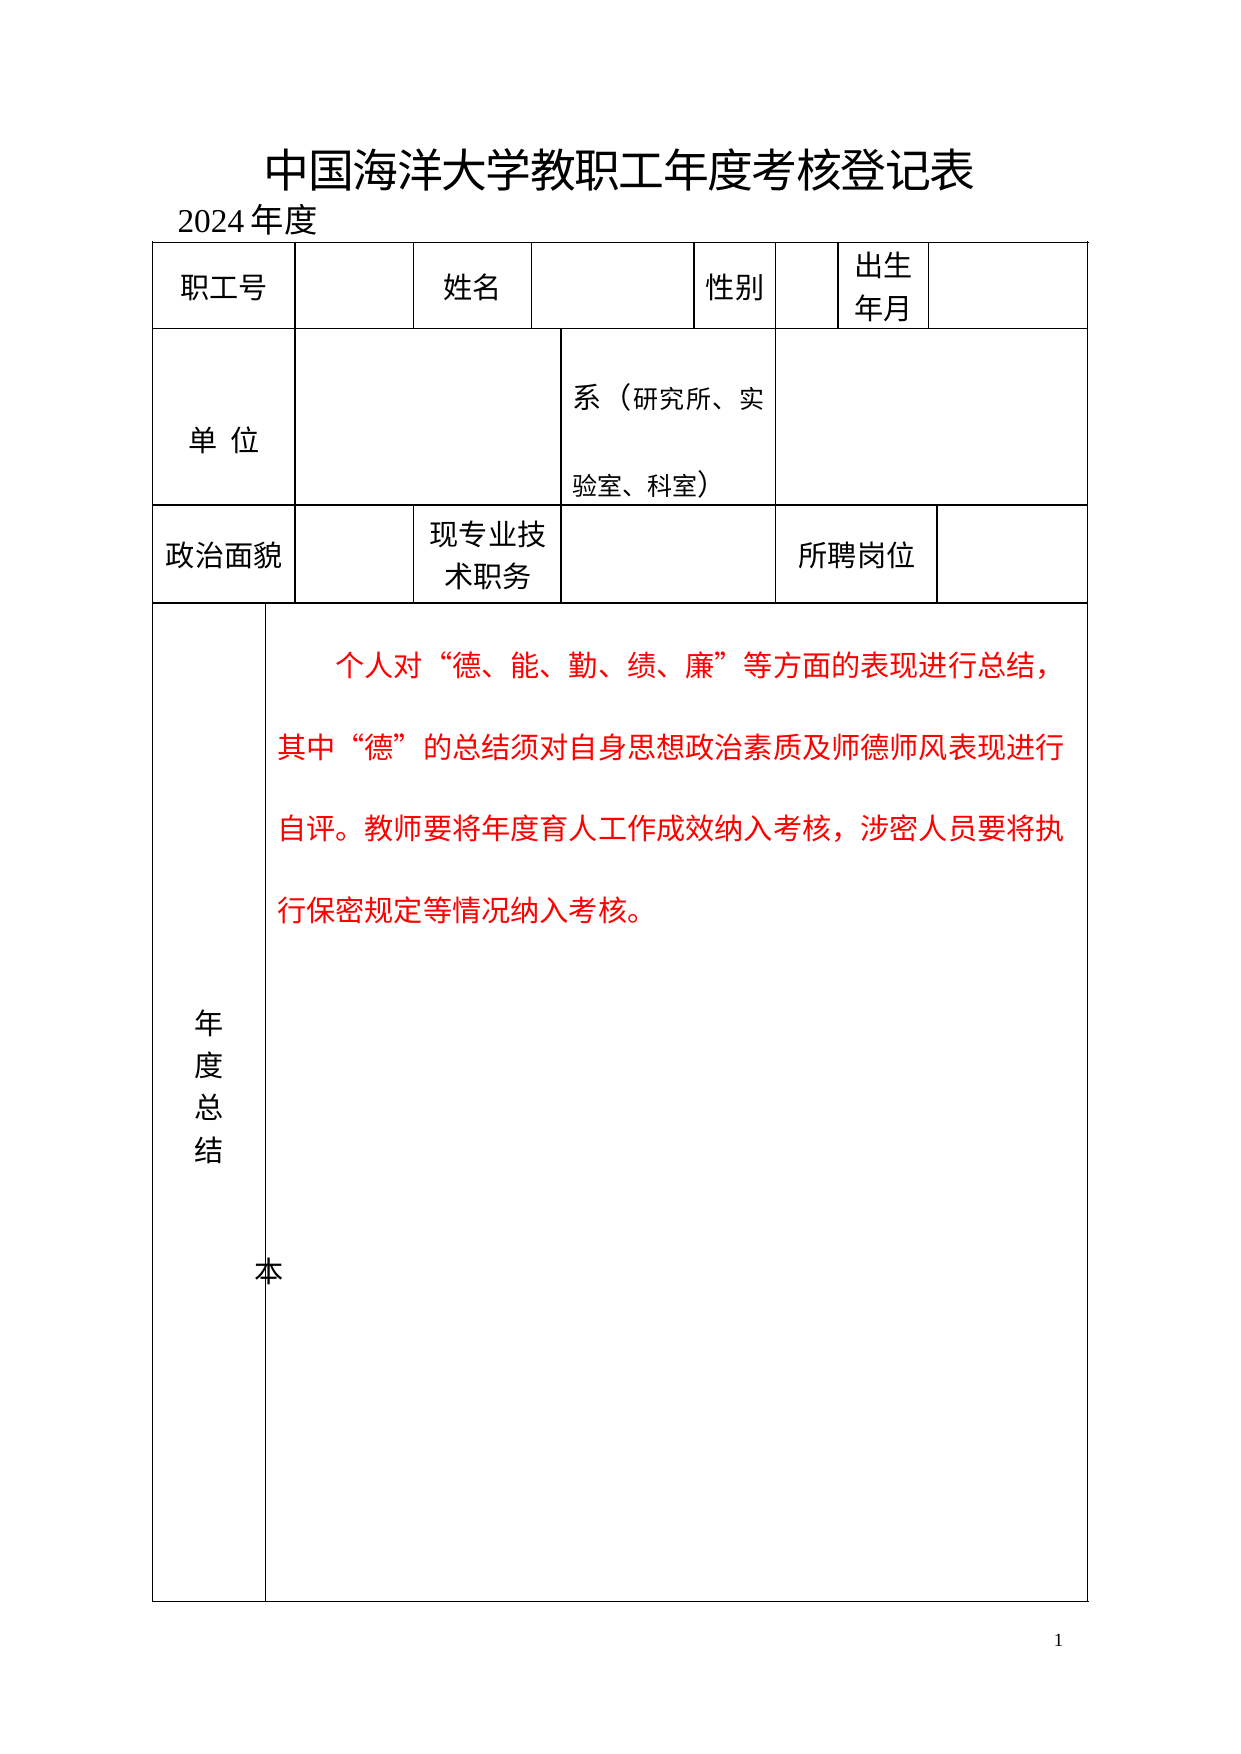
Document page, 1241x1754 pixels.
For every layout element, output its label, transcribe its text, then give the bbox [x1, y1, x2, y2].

table_cell [562, 506, 775, 602]
text 2024年度 [177, 198, 1063, 241]
table_cell 所聘岗位 [776, 506, 936, 602]
table_header [776, 243, 837, 328]
table_cell 年 度 总 结 本 [153, 604, 265, 1601]
table_cell 政治面貌 [153, 506, 294, 602]
table_cell [938, 506, 1087, 602]
table_cell 现专业技术职务 [414, 506, 560, 602]
table_header [532, 243, 693, 328]
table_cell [266, 604, 1087, 1601]
table_cell 系（研究所、实验室、科室） [562, 329, 775, 504]
table_header 姓名 [414, 243, 531, 328]
table_cell [296, 506, 413, 602]
table_header 出生年月 [839, 243, 928, 328]
text 中国海洋大学教职工年度考核登记表 [177, 148, 1063, 198]
table_header 性别 [695, 243, 775, 328]
table_header [929, 243, 1087, 328]
table_cell [776, 329, 1087, 504]
table_header 职工号 [153, 243, 294, 328]
table_cell 单 位 [153, 329, 294, 504]
table_header [296, 243, 413, 328]
table_cell [296, 329, 560, 504]
